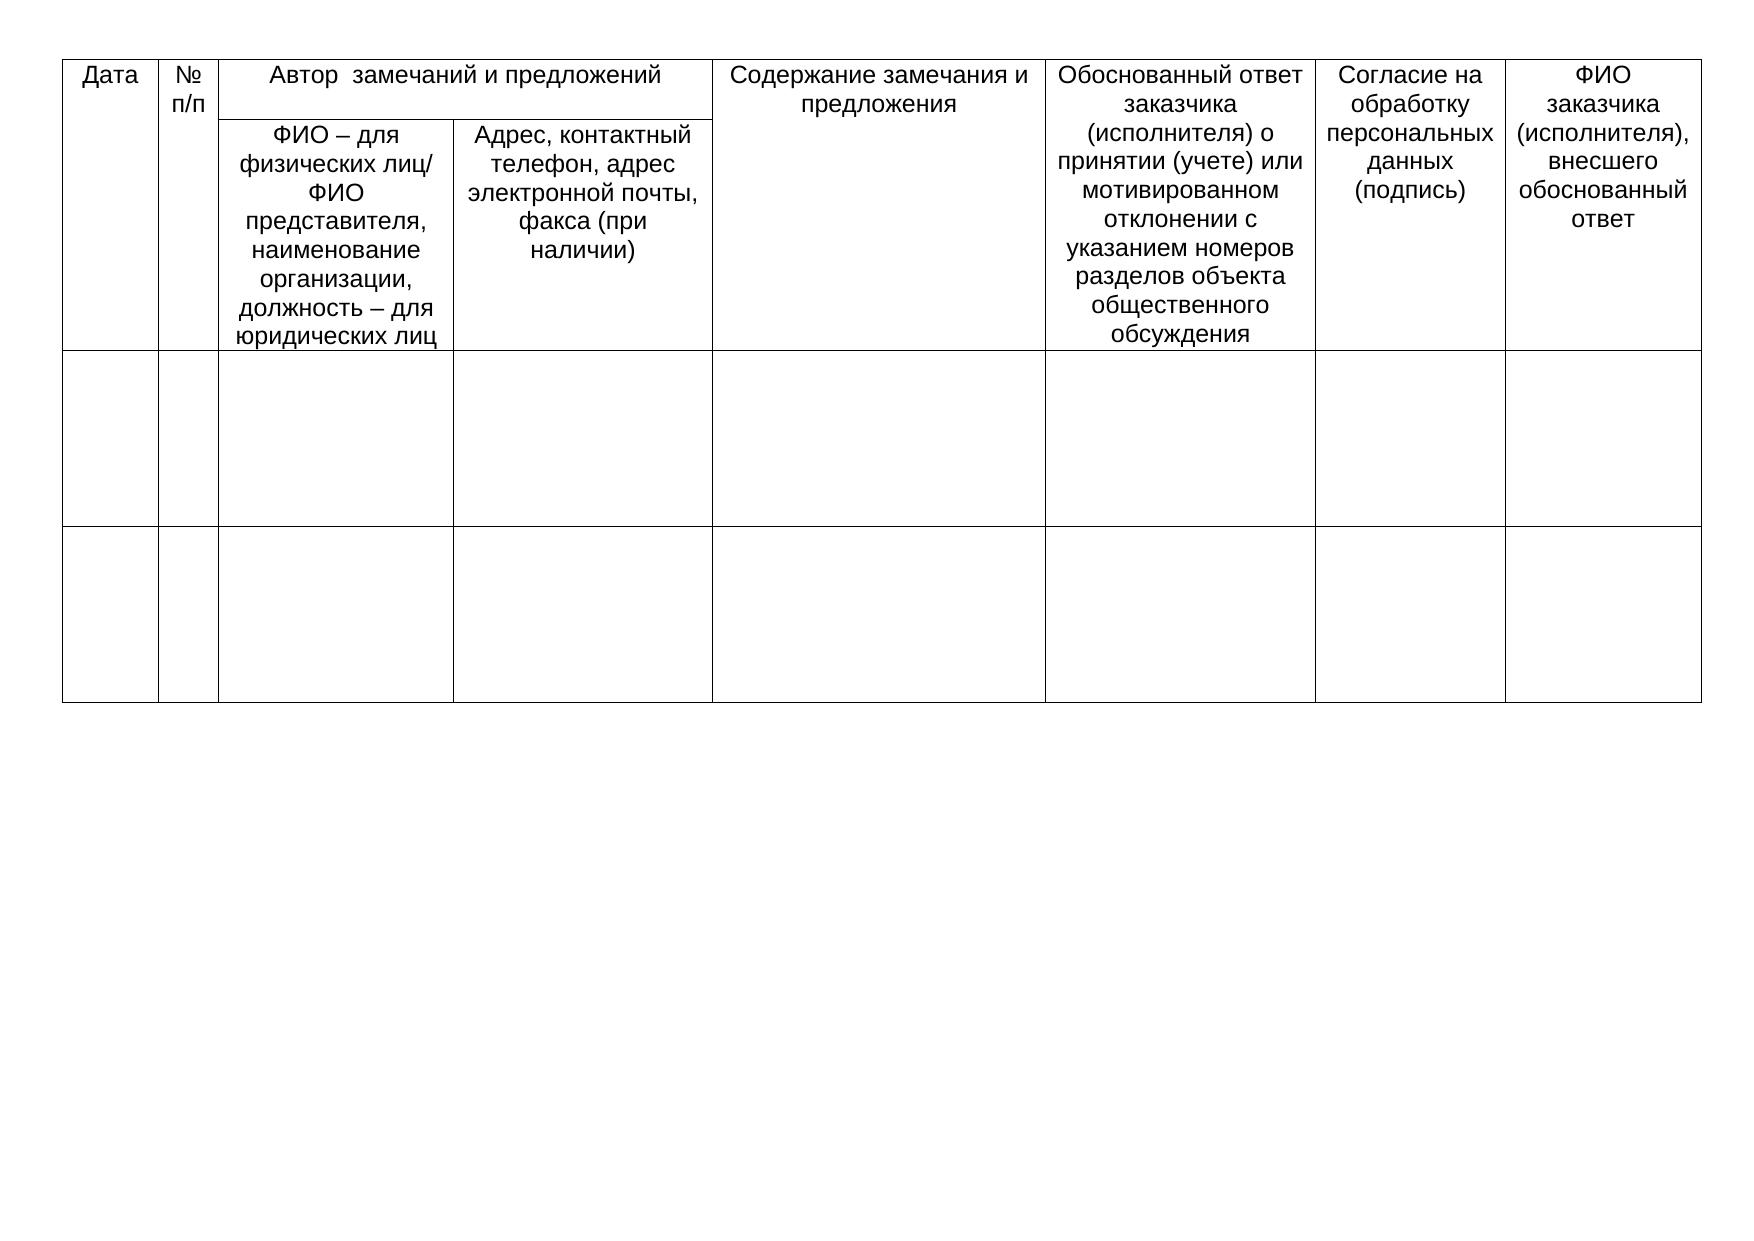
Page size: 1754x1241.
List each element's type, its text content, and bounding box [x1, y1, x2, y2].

table_header Дата [63, 60, 158, 350]
table_header Автор замечаний и предложений [219, 60, 712, 119]
table_cell [1506, 351, 1701, 526]
table_cell [1316, 351, 1505, 526]
table_cell [219, 351, 453, 526]
table_cell [1046, 527, 1315, 702]
table_cell [159, 351, 218, 526]
table_header ФИО заказчика (исполнителя), внесшего обоснованный ответ [1506, 60, 1701, 350]
table_header Согласие на обработку персональных данных (подпись) [1316, 60, 1505, 350]
table_cell Адрес, контактный телефон, адрес электронной почты, факса (при наличии) [454, 120, 712, 350]
table_cell [1316, 527, 1505, 702]
table_cell [1506, 527, 1701, 702]
table_cell [219, 527, 453, 702]
table_cell [63, 527, 158, 702]
table_header № п/п [159, 60, 218, 350]
table_cell [63, 351, 158, 526]
table_cell [1046, 351, 1315, 526]
table_cell [454, 527, 712, 702]
table_header Обоснованный ответ заказчика (исполнителя) о принятии (учете) или мотивированном отклонении с указанием номеров разделов объекта общественного обсуждения [1046, 60, 1315, 350]
table_cell [713, 351, 1045, 526]
table_cell [713, 527, 1045, 702]
table_cell ФИО – для физических лиц/ ФИО представителя, наименование организации, должность – для юридических лиц [219, 120, 453, 350]
table_header Содержание замечания и предложения [713, 60, 1045, 350]
table_cell [159, 527, 218, 702]
table_cell [454, 351, 712, 526]
